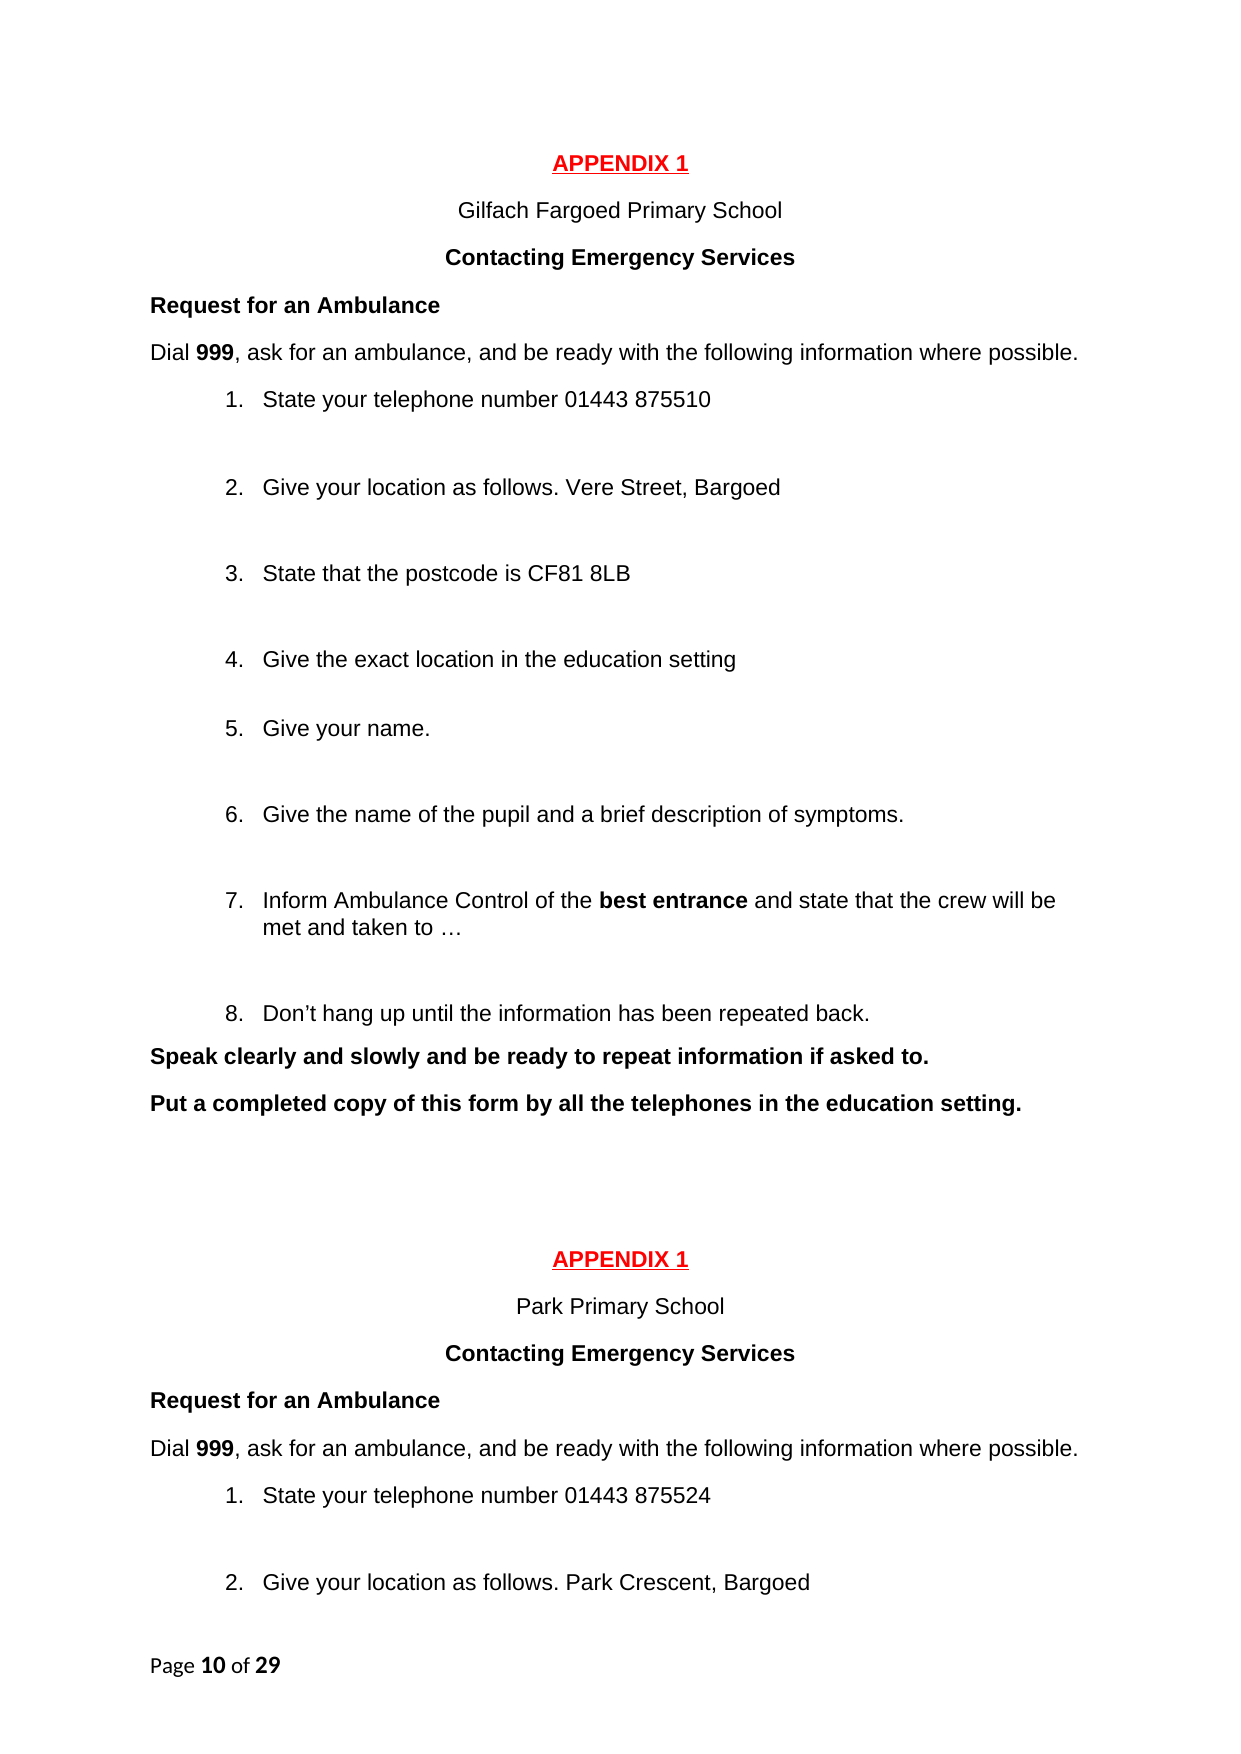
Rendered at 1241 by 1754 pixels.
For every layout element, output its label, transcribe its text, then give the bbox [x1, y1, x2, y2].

text Dial 999, ask for an ambulance, and be ready with the following information where possible. [150, 339, 1090, 365]
list Give your location as follows. Park Crescent, Bargoed [225, 1569, 1090, 1596]
text Request for an Ambulance [150, 1387, 1090, 1414]
list Give your location as follows. Vere Street, Bargoed [225, 474, 1090, 500]
text Dial 999, ask for an ambulance, and be ready with the following information where possible. [150, 1434, 1090, 1461]
text Park Primary School [150, 1293, 1090, 1319]
list Inform Ambulance Control of the best entrance and state that the crew will be met and taken to … [225, 887, 1090, 940]
list Give the name of the pupil and a brief description of symptoms. [225, 801, 1090, 827]
text Contacting Emergency Services [150, 1340, 1090, 1366]
text Gilfach Fargoed Primary School [150, 197, 1090, 223]
list Don’t hang up until the information has been repeated back. [225, 999, 1090, 1026]
list Give your name. [225, 715, 1090, 741]
text APPENDIX 1 [150, 150, 1090, 176]
list State your telephone number 01443 875524 [225, 1482, 1090, 1508]
list State your telephone number 01443 875510 [225, 386, 1090, 412]
text Request for an Ambulance [150, 292, 1090, 318]
text Contacting Emergency Services [150, 244, 1090, 271]
text APPENDIX 1 [150, 1246, 1090, 1272]
text Speak clearly and slowly and be ready to repeat information if asked to. [150, 1043, 1090, 1069]
list State that the postcode is CF81 8LB [225, 560, 1090, 586]
list Give the exact location in the education setting [225, 646, 1090, 672]
text Put a completed copy of this form by all the telephones in the education setting. [150, 1090, 1090, 1116]
